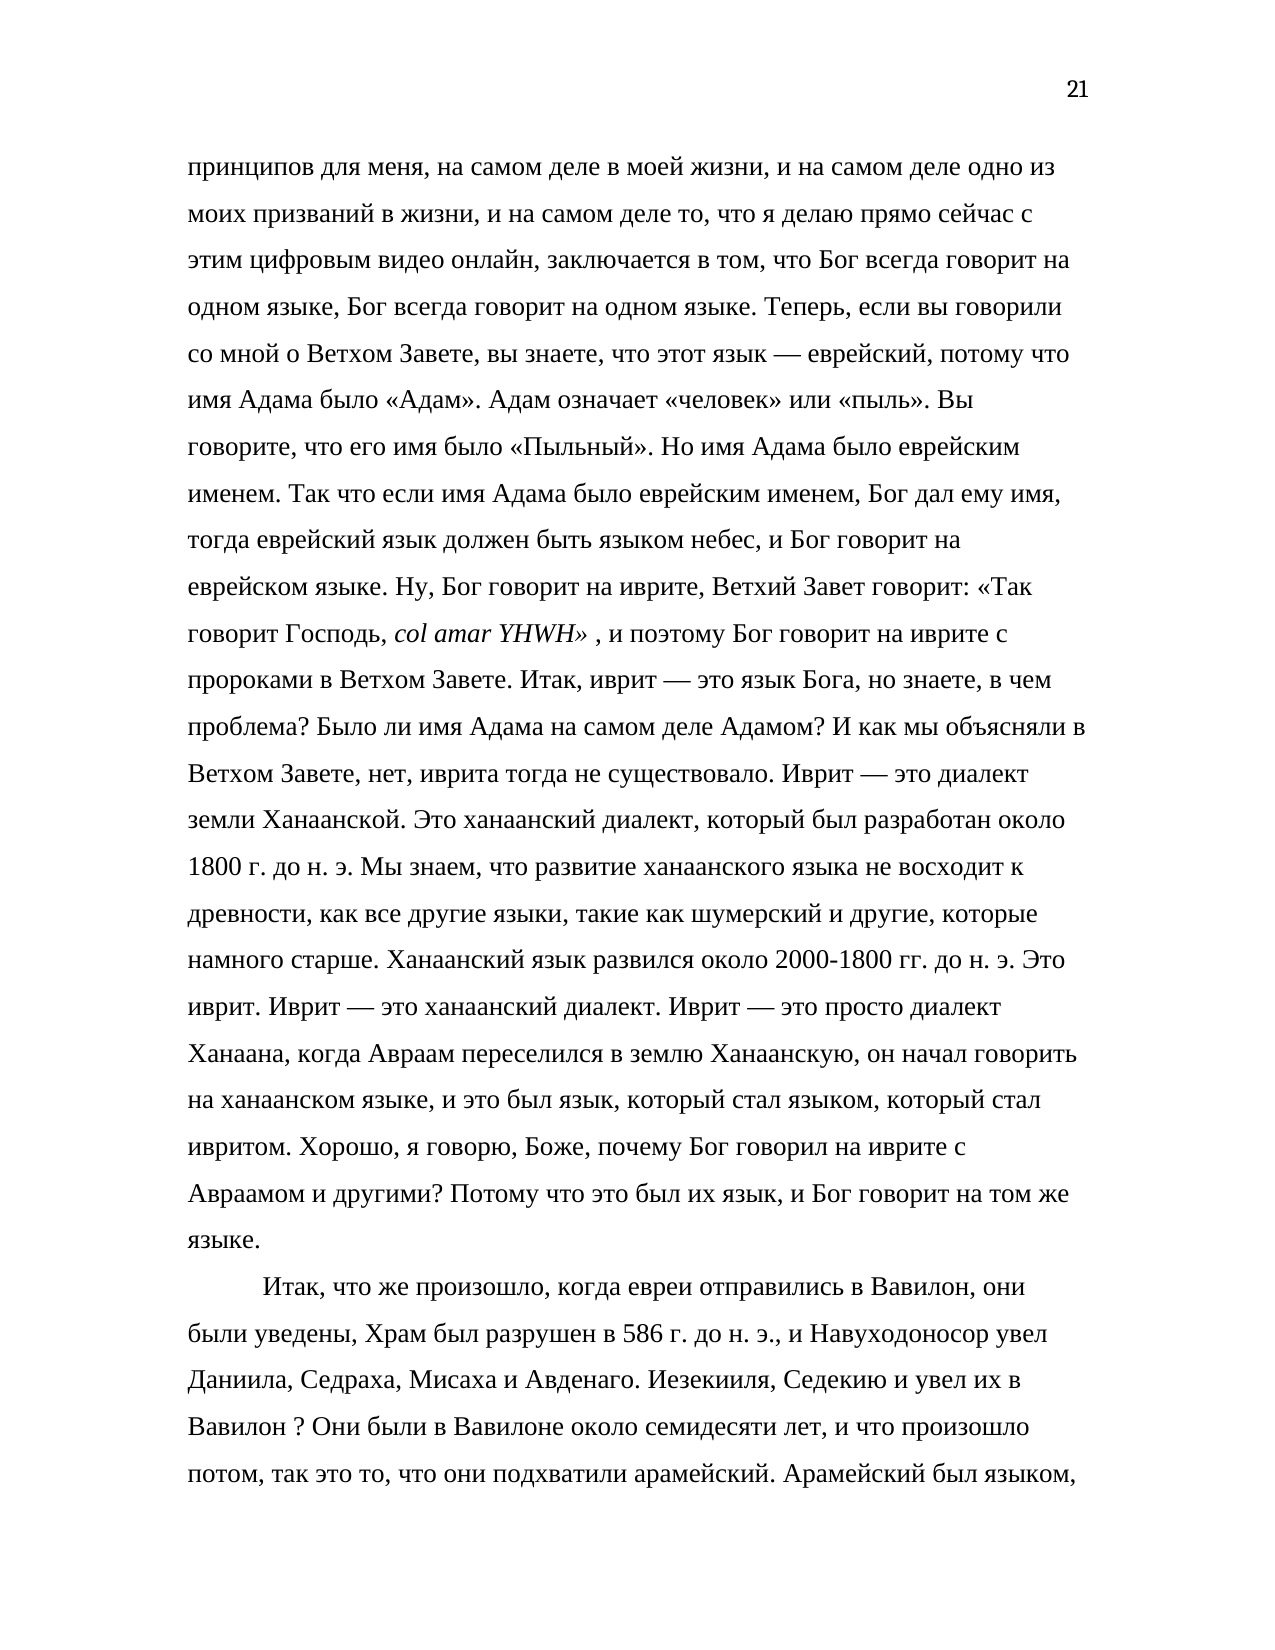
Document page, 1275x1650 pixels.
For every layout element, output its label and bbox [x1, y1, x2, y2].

text [187, 150, 1087, 1488]
